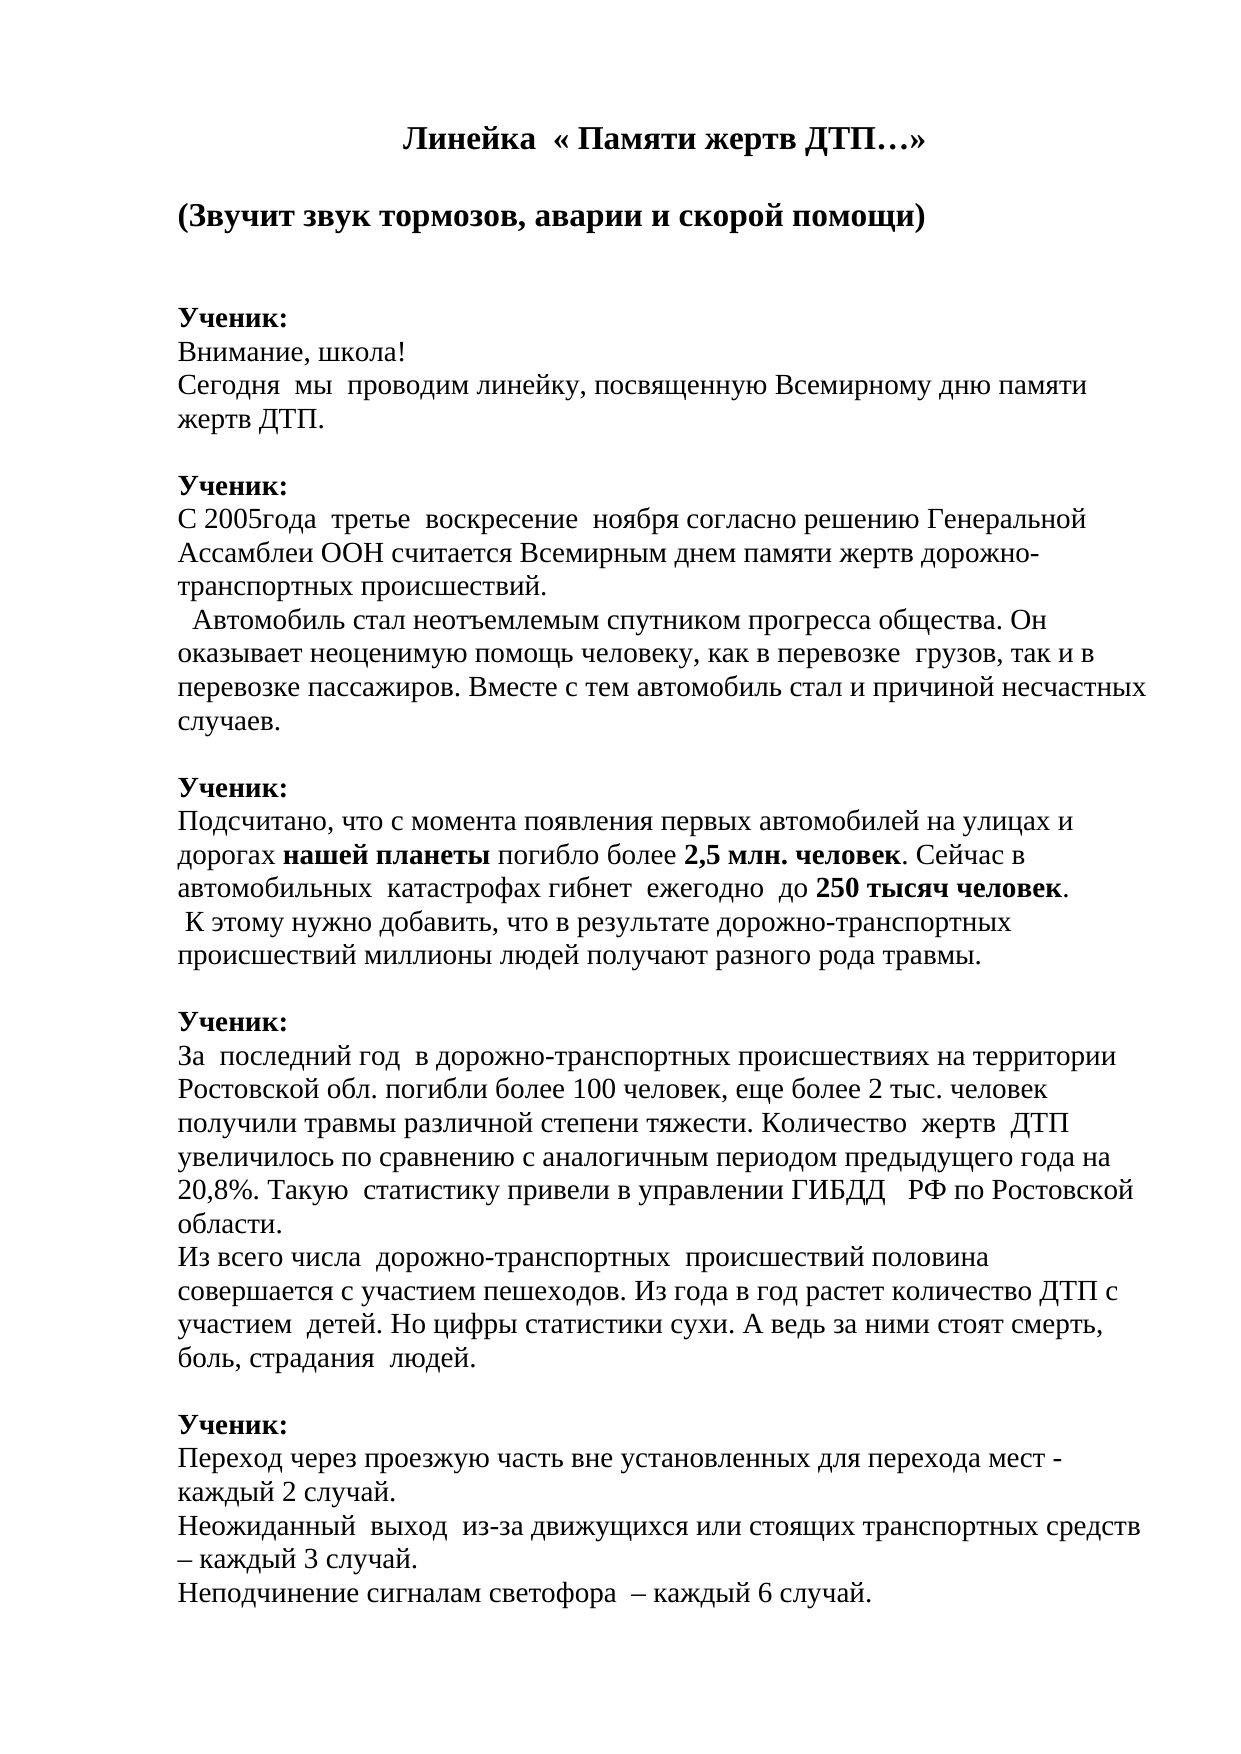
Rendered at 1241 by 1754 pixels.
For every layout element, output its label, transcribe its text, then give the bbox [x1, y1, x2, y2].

text Ученик: [177, 1004, 1152, 1038]
text Ученик: [177, 300, 1152, 334]
text Переход через проезжую часть вне установленных для перехода мест -каждый 2 случай. [177, 1441, 1152, 1508]
text Сегодня мы проводим линейку, посвященную Всемирному дню памяти жертв ДТП. [177, 367, 1152, 434]
text (Звучит звук тормозов, аварии и скорой помощи) [177, 195, 1152, 233]
text Ученик: [177, 770, 1152, 803]
text Линейка « Памяти жертв ДТП…» [177, 118, 1152, 156]
text За последний год в дорожно-транспортных происшествиях на территории Ростовской обл. погибли более 100 человек, еще более 2 тыс. человек получили травмы различной степени тяжести. Количество жертв ДТП увеличилось по сравнению с аналогичным периодом предыдущего года на 20,8%. Такую статистику привели в управлении ГИБДД РФ по Ростовской области. Из всего числа дорожно-транспортных происшествий половина совершается с участием пешеходов. Из года в год растет количество ДТП с участием детей. Но цифры статистики сухи. А ведь за ними стоят смерть, боль, страдания людей. [177, 1038, 1152, 1373]
text Подсчитано, что с момента появления первых автомобилей на улицах и дорогах нашей планеты погибло более 2,5 млн. человек. Сейчас в автомобильных катастрофах гибнет ежегодно до 250 тысяч человек. [177, 803, 1152, 904]
text Неожиданный выход из-за движущихся или стоящих транспортных средств – каждый 3 случай. Неподчинение сигналам светофора – каждый 6 случай. [177, 1508, 1152, 1608]
text Внимание, школа! [177, 334, 1152, 367]
text Автомобиль стал неотъемлемым спутником прогресса общества. Он оказывает неоценимую помощь человеку, как в перевозке грузов, так и в перевозке пассажиров. Вместе с тем автомобиль стал и причиной несчастных случаев. [177, 602, 1152, 736]
text Ученик: [177, 468, 1152, 501]
text С 2005года третье воскресение ноября согласно решению Генеральной Ассамблеи ООН считается Всемирным днем памяти жертв дорожно-транспортных происшествий. [177, 501, 1152, 602]
text Ученик: [177, 1407, 1152, 1441]
text К этому нужно добавить, что в результате дорожно-транспортных происшествий миллионы людей получают разного рода травмы. [177, 904, 1152, 971]
